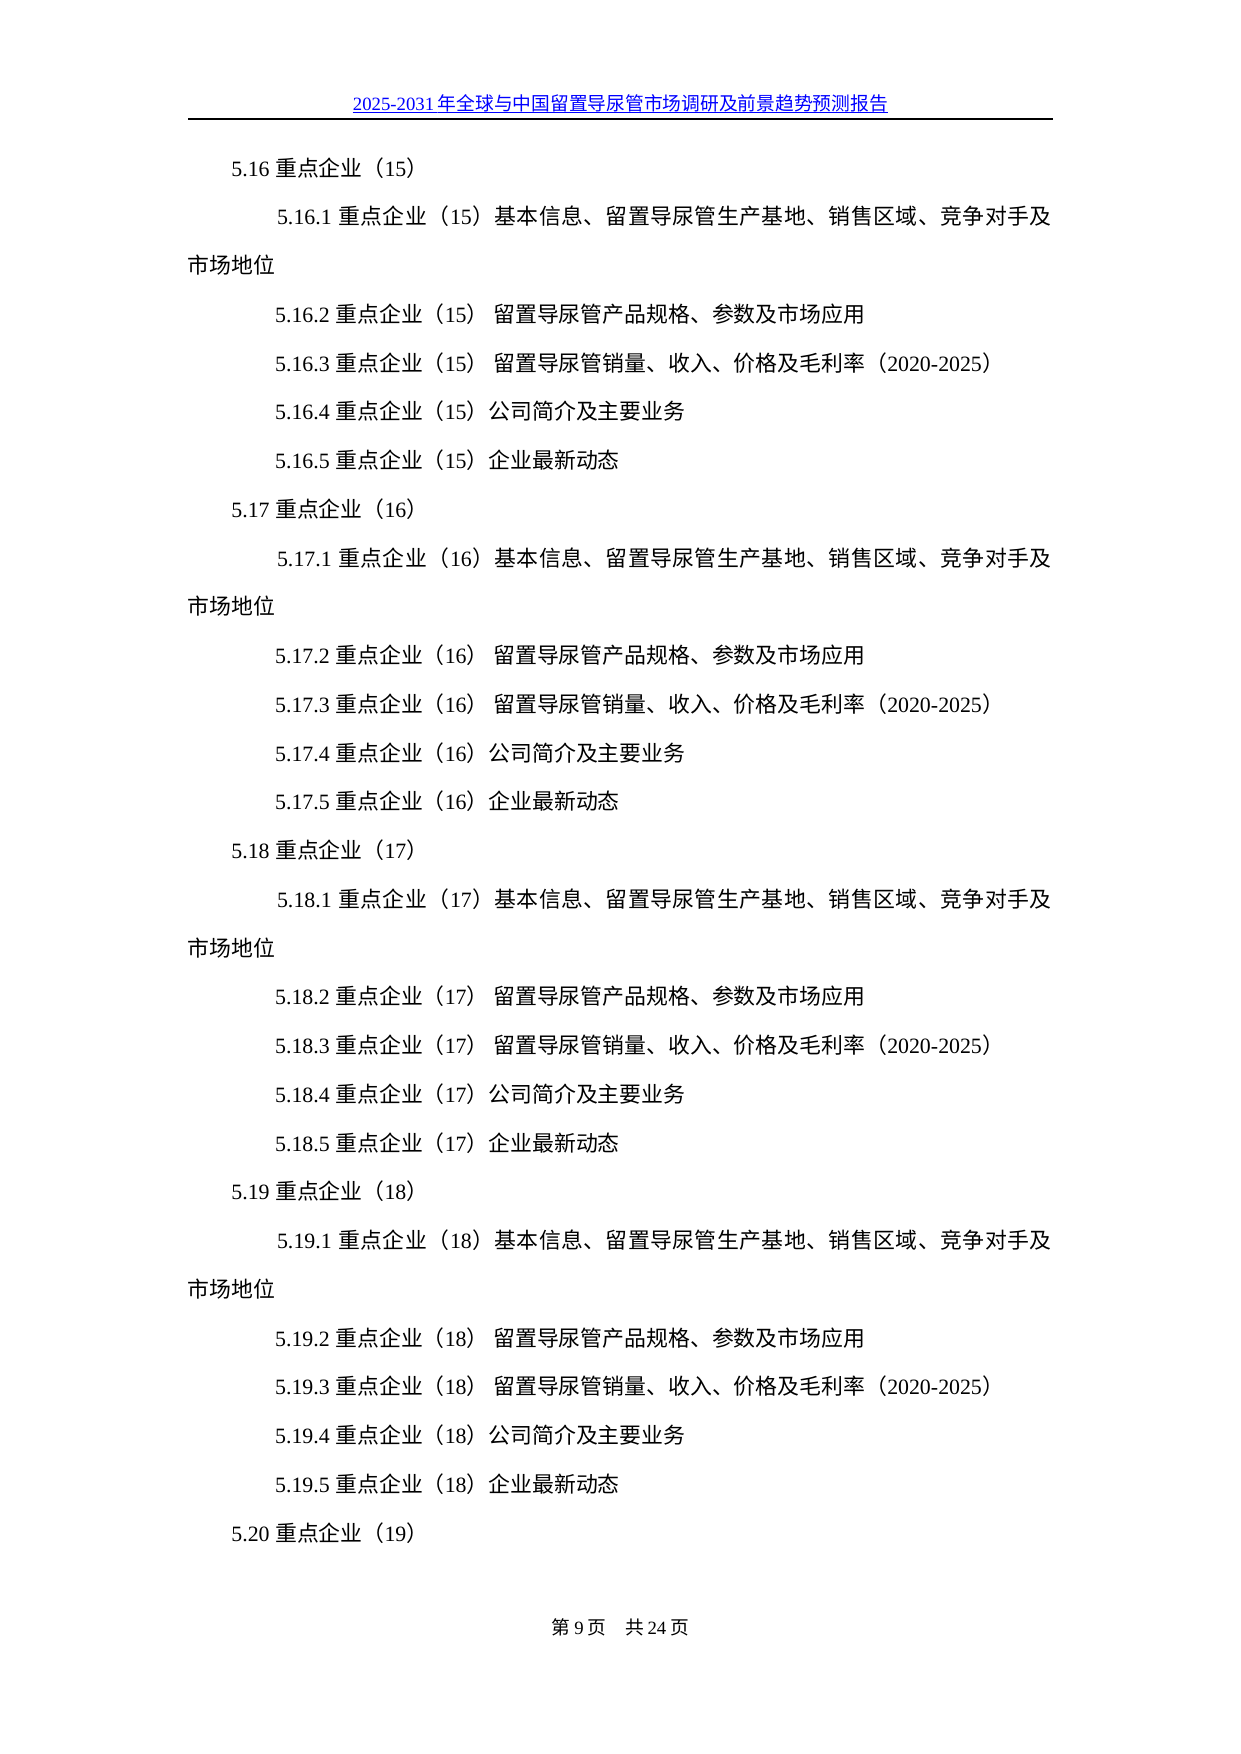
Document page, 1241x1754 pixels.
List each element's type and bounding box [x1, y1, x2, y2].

text [187, 150, 1053, 1548]
